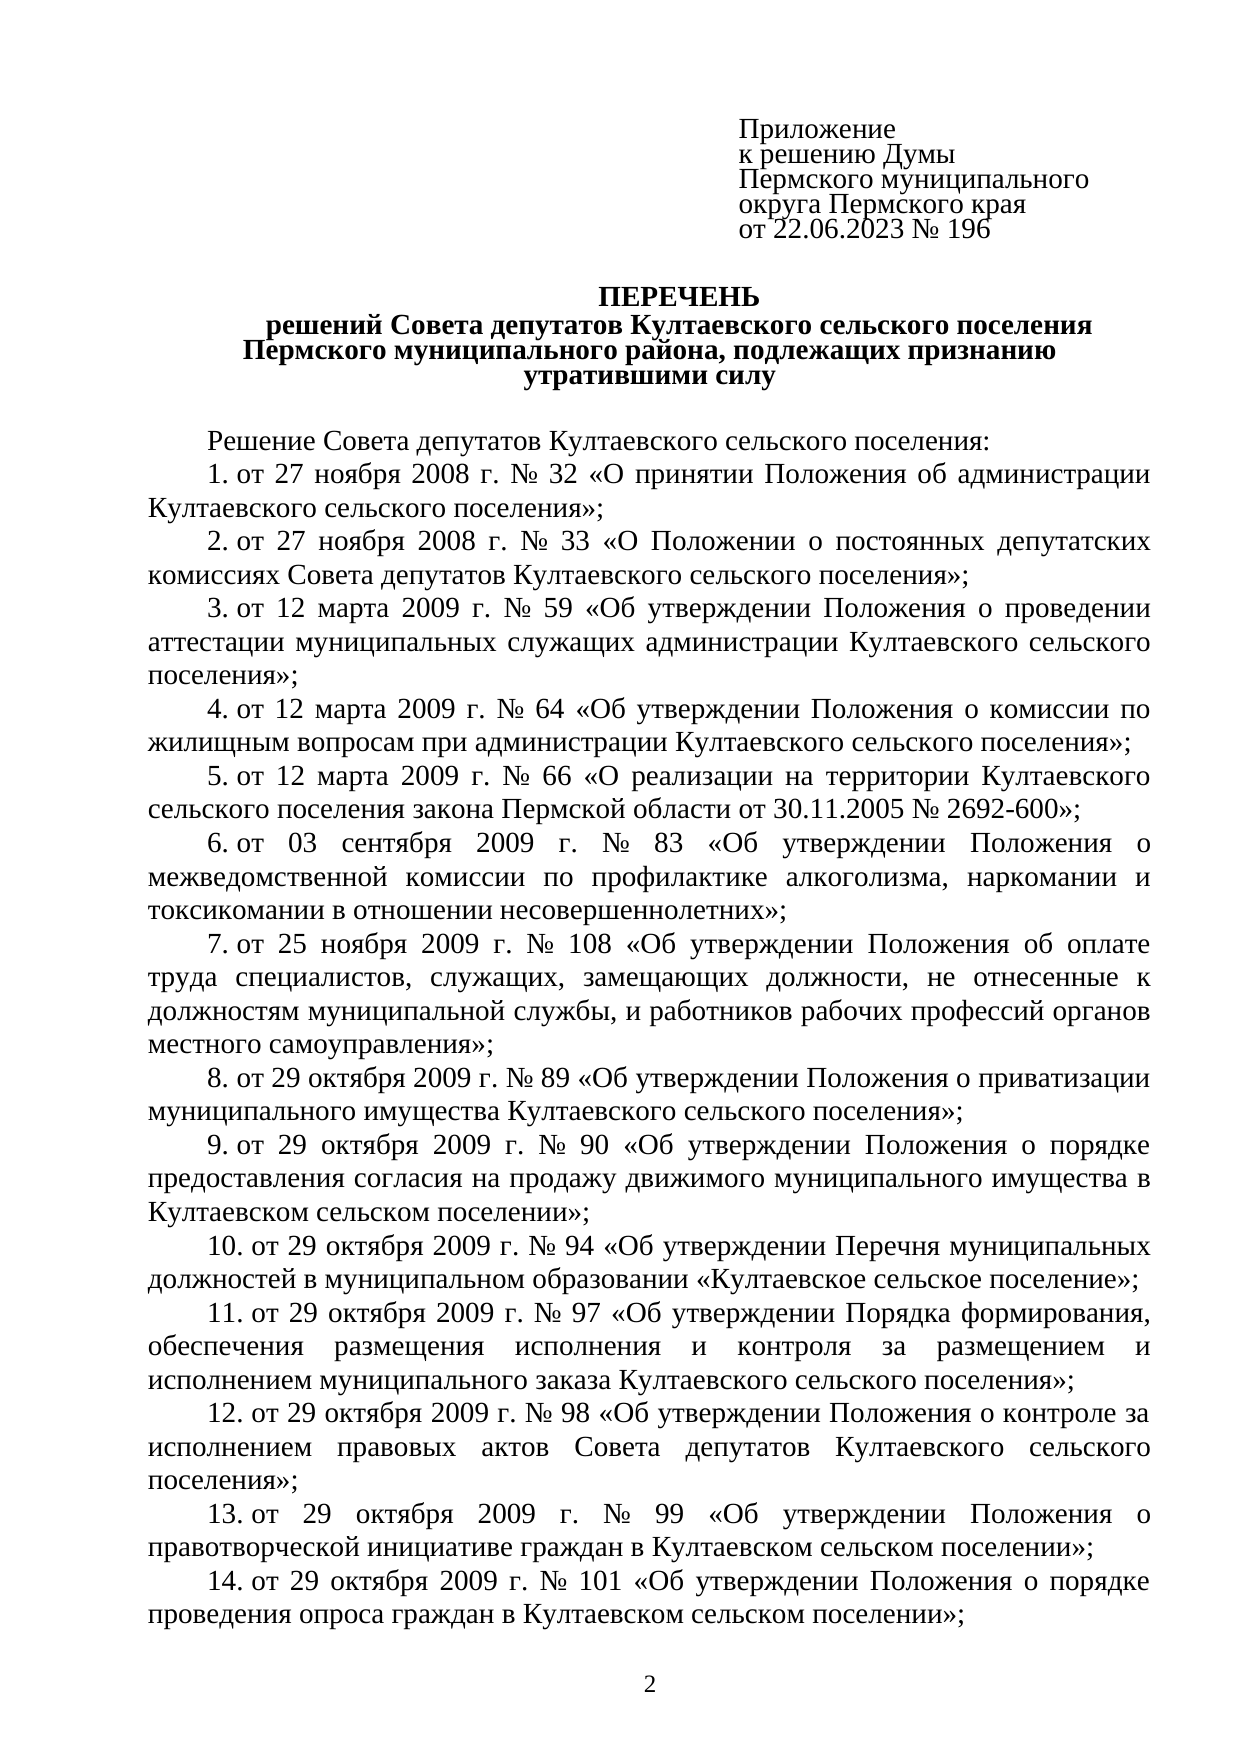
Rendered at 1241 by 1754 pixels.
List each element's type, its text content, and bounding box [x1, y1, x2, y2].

list от 12 марта 2009 г. № 66 «О реализации на территории Култаевского сельского поселения закона Пермской области от 30.11.2005 № 2692-600»; [148, 758, 1152, 825]
text Пермского муниципального [148, 168, 1152, 193]
list Решение Совета депутатов Култаевского сельского поселения: [207, 423, 1152, 456]
text от 22.06.2023 № 196 [148, 218, 1152, 243]
text к решению Думы [148, 143, 1152, 168]
list от 12 марта 2009 г. № 64 «Об утверждении Положения о комиссии по жилищным вопросам при администрации Култаевского сельского поселения»; [148, 691, 1152, 758]
text ПЕРЕЧЕНЬ [148, 277, 1152, 314]
text округа Пермского края [148, 193, 1152, 218]
list от 29 октября 2009 г. № 101 «Об утверждении Положения о порядке проведения опроса граждан в Култаевском сельском поселении»; [148, 1563, 1152, 1630]
list от 03 сентября 2009 г. № 83 «Об утверждении Положения о межведомственной комиссии по профилактике алкоголизма, наркомании и токсикомании в отношении несовершеннолетних»; [148, 825, 1152, 926]
list от 29 октября 2009 г. № 98 «Об утверждении Положения о контроле за исполнением правовых актов Совета депутатов Култаевского сельского поселения»; [148, 1395, 1152, 1496]
text решений Совета депутатов Култаевского сельского поселения Пермского муниципального района, подлежащих признанию утратившими силу [148, 314, 1152, 389]
list от 29 октября 2009 г. № 97 «Об утверждении Порядка формирования, обеспечения размещения исполнения и контроля за размещением и исполнением муниципального заказа Култаевского сельского поселения»; [148, 1295, 1152, 1395]
list от 27 ноября 2008 г. № 33 «О Положении о постоянных депутатских комиссиях Совета депутатов Култаевского сельского поселения»; [148, 523, 1152, 590]
list от 12 марта 2009 г. № 59 «Об утверждении Положения о проведении аттестации муниципальных служащих администрации Култаевского сельского поселения»; [148, 590, 1152, 691]
list от 29 октября 2009 г. № 99 «Об утверждении Положения о правотворческой инициативе граждан в Култаевском сельском поселении»; [148, 1496, 1152, 1563]
list от 25 ноября 2009 г. № 108 «Об утверждении Положения об оплате труда специалистов, служащих, замещающих должности, не отнесенные к должностям муниципальной службы, и работников рабочих профессий органов местного самоуправления»; [148, 926, 1152, 1060]
list от 27 ноября 2008 г. № 32 «О принятии Положения об администрации Култаевского сельского поселения»; [148, 456, 1152, 523]
text Приложение [148, 118, 1152, 143]
list от 29 октября 2009 г. № 89 «Об утверждении Положения о приватизации муниципального имущества Култаевского сельского поселения»; [148, 1060, 1152, 1127]
list от 29 октября 2009 г. № 90 «Об утверждении Положения о порядке предоставления согласия на продажу движимого муниципального имущества в Култаевском сельском поселении»; [148, 1127, 1152, 1228]
list от 29 октября 2009 г. № 94 «Об утверждении Перечня муниципальных должностей в муниципальном образовании «Култаевское сельское поселение»; [148, 1228, 1152, 1295]
